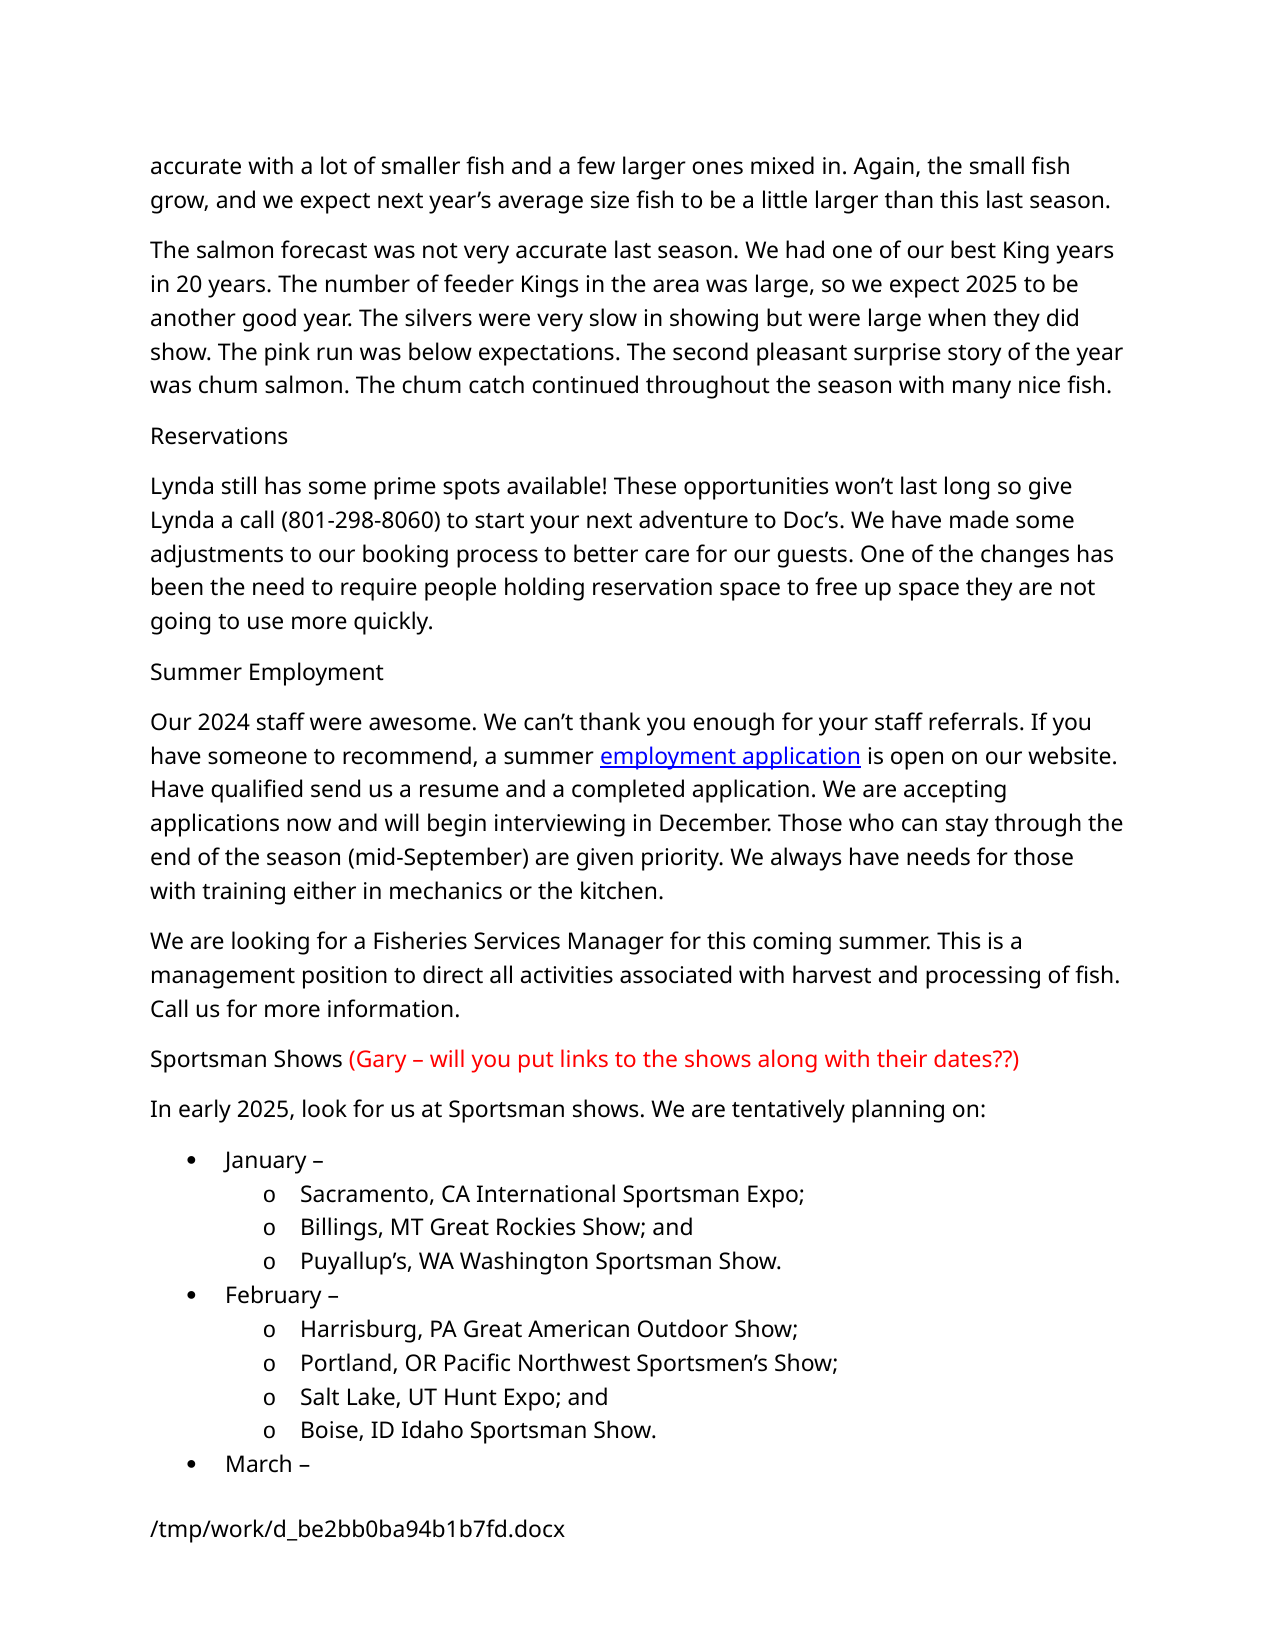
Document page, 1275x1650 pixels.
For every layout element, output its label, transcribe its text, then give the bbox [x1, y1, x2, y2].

text Sportsman Shows (Gary – will you put links to the shows along with their dates??) [150, 1043, 1125, 1074]
text Reservations [150, 419, 1125, 451]
list Portland, OR Pacific Northwest Sportsmen’s Show; [262, 1347, 1125, 1378]
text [150, 150, 1125, 215]
text In early 2025, look for us at Sportsman shows. We are tentatively planning on: [150, 1093, 1125, 1124]
list Sacramento, CA International Sportsman Expo; [262, 1177, 1125, 1209]
list Billings, MT Great Rockies Show; and [262, 1211, 1125, 1243]
text Lynda still has some prime spots available! These opportunities won’t last long so give Lynda a call (801-298-8060) to start your next adventure to Doc’s. We have made some adjustments to our booking process to better care for our guests. One of the changes has been the need to require people holding reservation space to free up space they are not going to use more quickly. [150, 470, 1125, 636]
list February – [187, 1279, 1125, 1310]
text Summer Employment [150, 655, 1125, 687]
text We are looking for a Fisheries Services Manager for this coming summer. This is a management position to direct all activities associated with harvest and processing of fish. Call us for more information. [150, 925, 1125, 1024]
text Our 2024 staff were awesome. We can’t thank you enough for your staff referrals. If you have someone to recommend, a summer employment application is open on our website. Have qualified send us a resume and a completed application. We are accepting applications now and will begin interviewing in December. Those who can stay through the end of the season (mid-September) are given priority. We always have needs for those with training either in mechanics or the kitchen. [150, 706, 1125, 906]
list Boise, ID Idaho Sportsman Show. [262, 1414, 1125, 1446]
list Puyallup’s, WA Washington Sportsman Show. [262, 1245, 1125, 1277]
text The salmon forecast was not very accurate last season. We had one of our best King years in 20 years. The number of feeder Kings in the area was large, so we expect 2025 to be another good year. The silvers were very slow in showing but were large when they did show. The pink run was below expectations. The second pleasant surprise story of the year was chum salmon. The chum catch continued throughout the season with many nice fish. [150, 234, 1125, 400]
list March – [187, 1448, 1125, 1479]
list January – [187, 1144, 1125, 1175]
list Harrisburg, PA Great American Outdoor Show; [262, 1313, 1125, 1344]
list Salt Lake, UT Hunt Expo; and [262, 1381, 1125, 1412]
